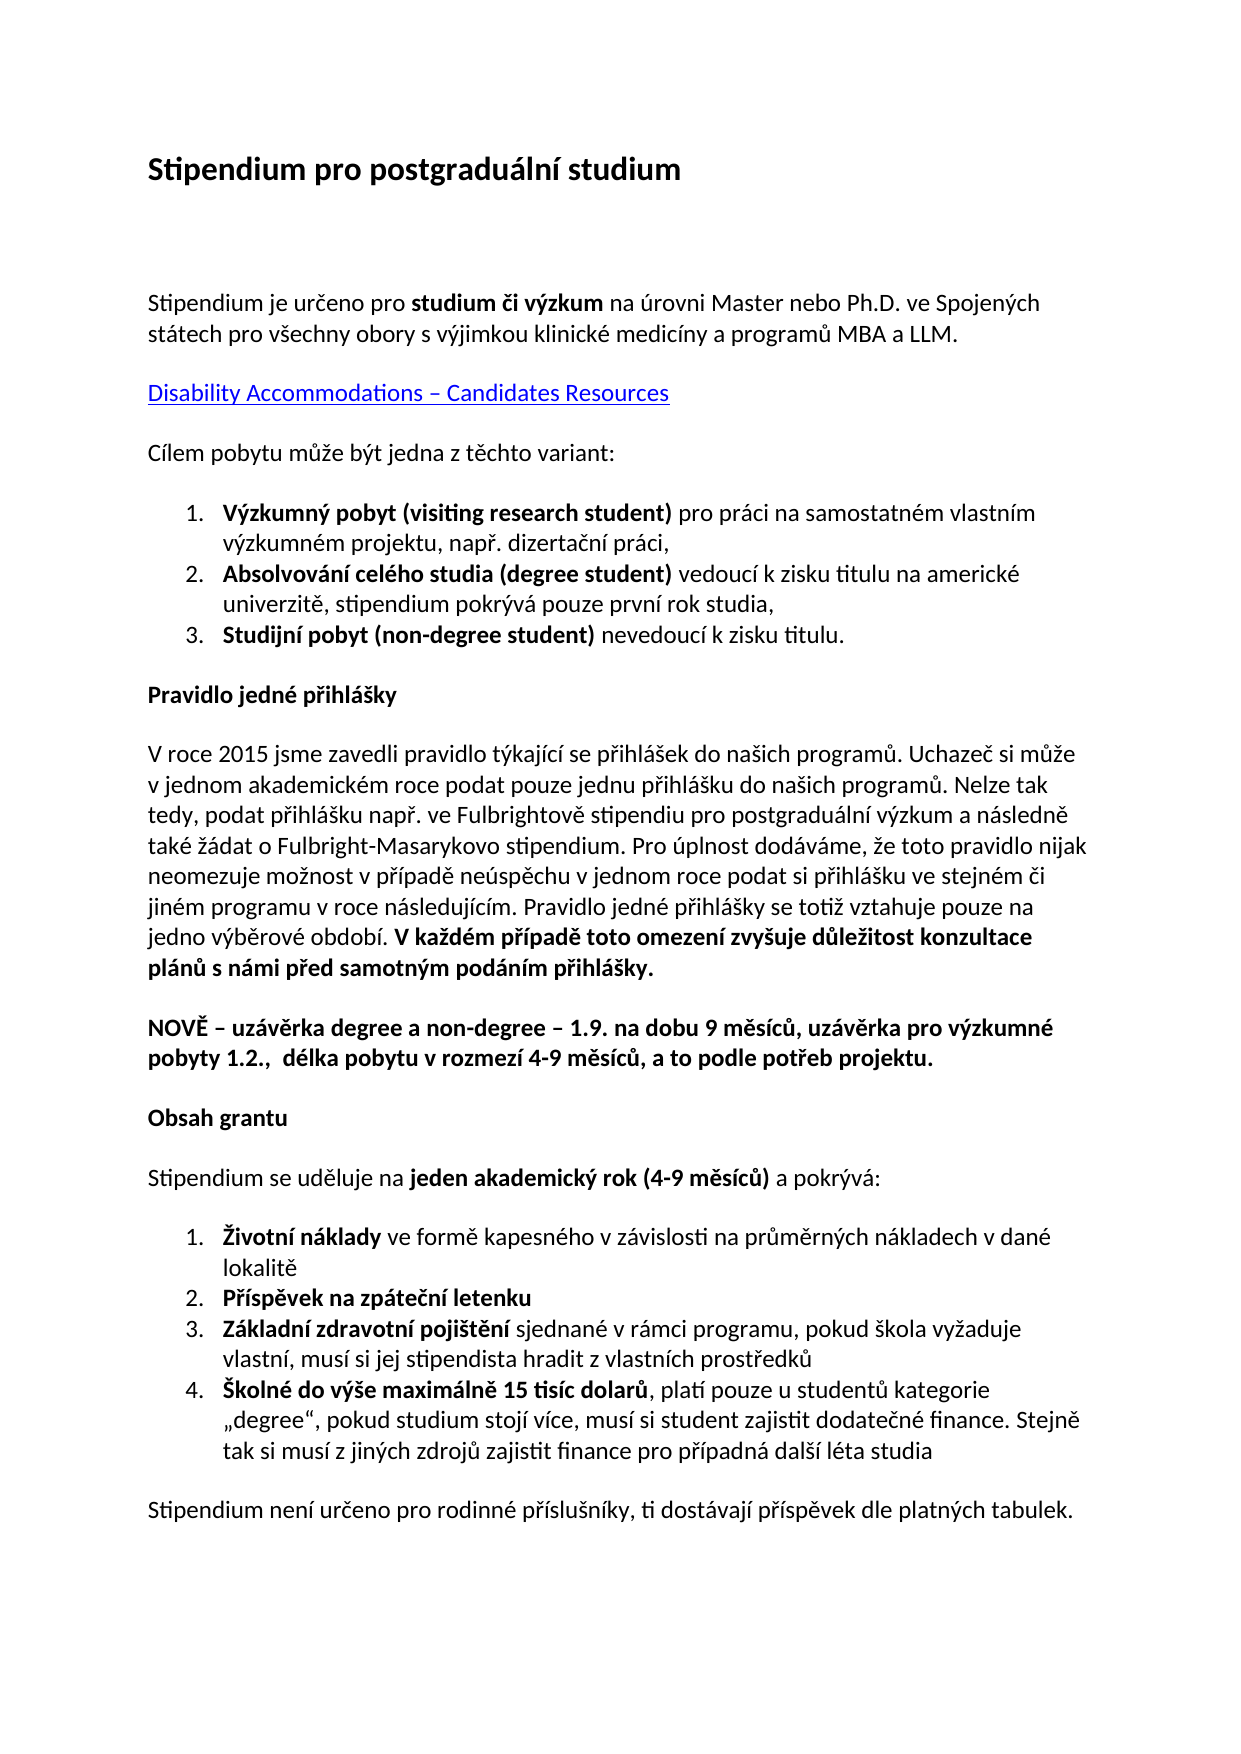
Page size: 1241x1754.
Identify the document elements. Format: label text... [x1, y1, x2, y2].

text Cílem pobytu může být jedna z těchto variant: [148, 437, 1093, 468]
text Stipendium se uděluje na jeden akademický rok (4-9 měsíců) a pokrývá: [148, 1162, 1093, 1192]
text Pravidlo jedné přihlášky [148, 679, 1093, 709]
list Základní zdravotní pojištění sjednané v rámci programu, pokud škola vyžaduje vlastní, musí si jej stipendista hradit z vlastních prostředků [185, 1313, 1093, 1374]
text Obsah grantu [148, 1102, 1093, 1132]
list Výzkumný pobyt (visiting research student) pro práci na samostatném vlastním výzkumném projektu, např. dizertační práci, [185, 497, 1093, 558]
text Disability Accommodations – Candidates Resources [148, 378, 1093, 408]
list Studijní pobyt (non-degree student) nevedoucí k zisku titulu. [185, 619, 1093, 649]
text Stipendium pro postgraduální studium [148, 148, 1093, 188]
text NOVĚ – uzávěrka degree a non-degree – 1.9. na dobu 9 měsíců, uzávěrka pro výzkumné pobyty 1.2., délka pobytu v rozmezí 4-9 měsíců, a to podle potřeb projektu. [148, 1012, 1093, 1073]
text Stipendium je určeno pro studium či výzkum na úrovni Master nebo Ph.D. ve Spojených státech pro všechny obory s výjimkou klinické medicíny a programů MBA a LLM. [148, 287, 1093, 348]
list Životní náklady ve formě kapesného v závislosti na průměrných nákladech v dané lokalitě [185, 1221, 1093, 1282]
text V roce 2015 jsme zavedli pravidlo týkající se přihlášek do našich programů. Uchazeč si může v jednom akademickém roce podat pouze jednu přihlášku do našich programů. Nelze tak tedy, podat přihlášku např. ve Fulbrightově stipendiu pro postgraduální výzkum a následně také žádat o Fulbright-Masarykovo stipendium. Pro úplnost dodáváme, že toto pravidlo nijak neomezuje možnost v případě neúspěchu v jednom roce podat si přihlášku ve stejném či jiném programu v roce následujícím. Pravidlo jedné přihlášky se totiž vztahuje pouze na jedno výběrové období. V každém případě toto omezení zvyšuje důležitost konzultace plánů s námi před samotným podáním přihlášky. [148, 738, 1093, 983]
list Školné do výše maximálně 15 tisíc dolarů, platí pouze u studentů kategorie „degree“, pokud studium stojí více, musí si student zajistit dodatečné finance. Stejně tak si musí z jiných zdrojů zajistit finance pro případná další léta studia [185, 1374, 1093, 1466]
list Absolvování celého studia (degree student) vedoucí k zisku titulu na americké univerzitě, stipendium pokrývá pouze první rok studia, [185, 558, 1093, 619]
list Příspěvek na zpáteční letenku [185, 1282, 1093, 1313]
text Stipendium není určeno pro rodinné příslušníky, ti dostávají příspěvek dle platných tabulek. [148, 1495, 1093, 1525]
